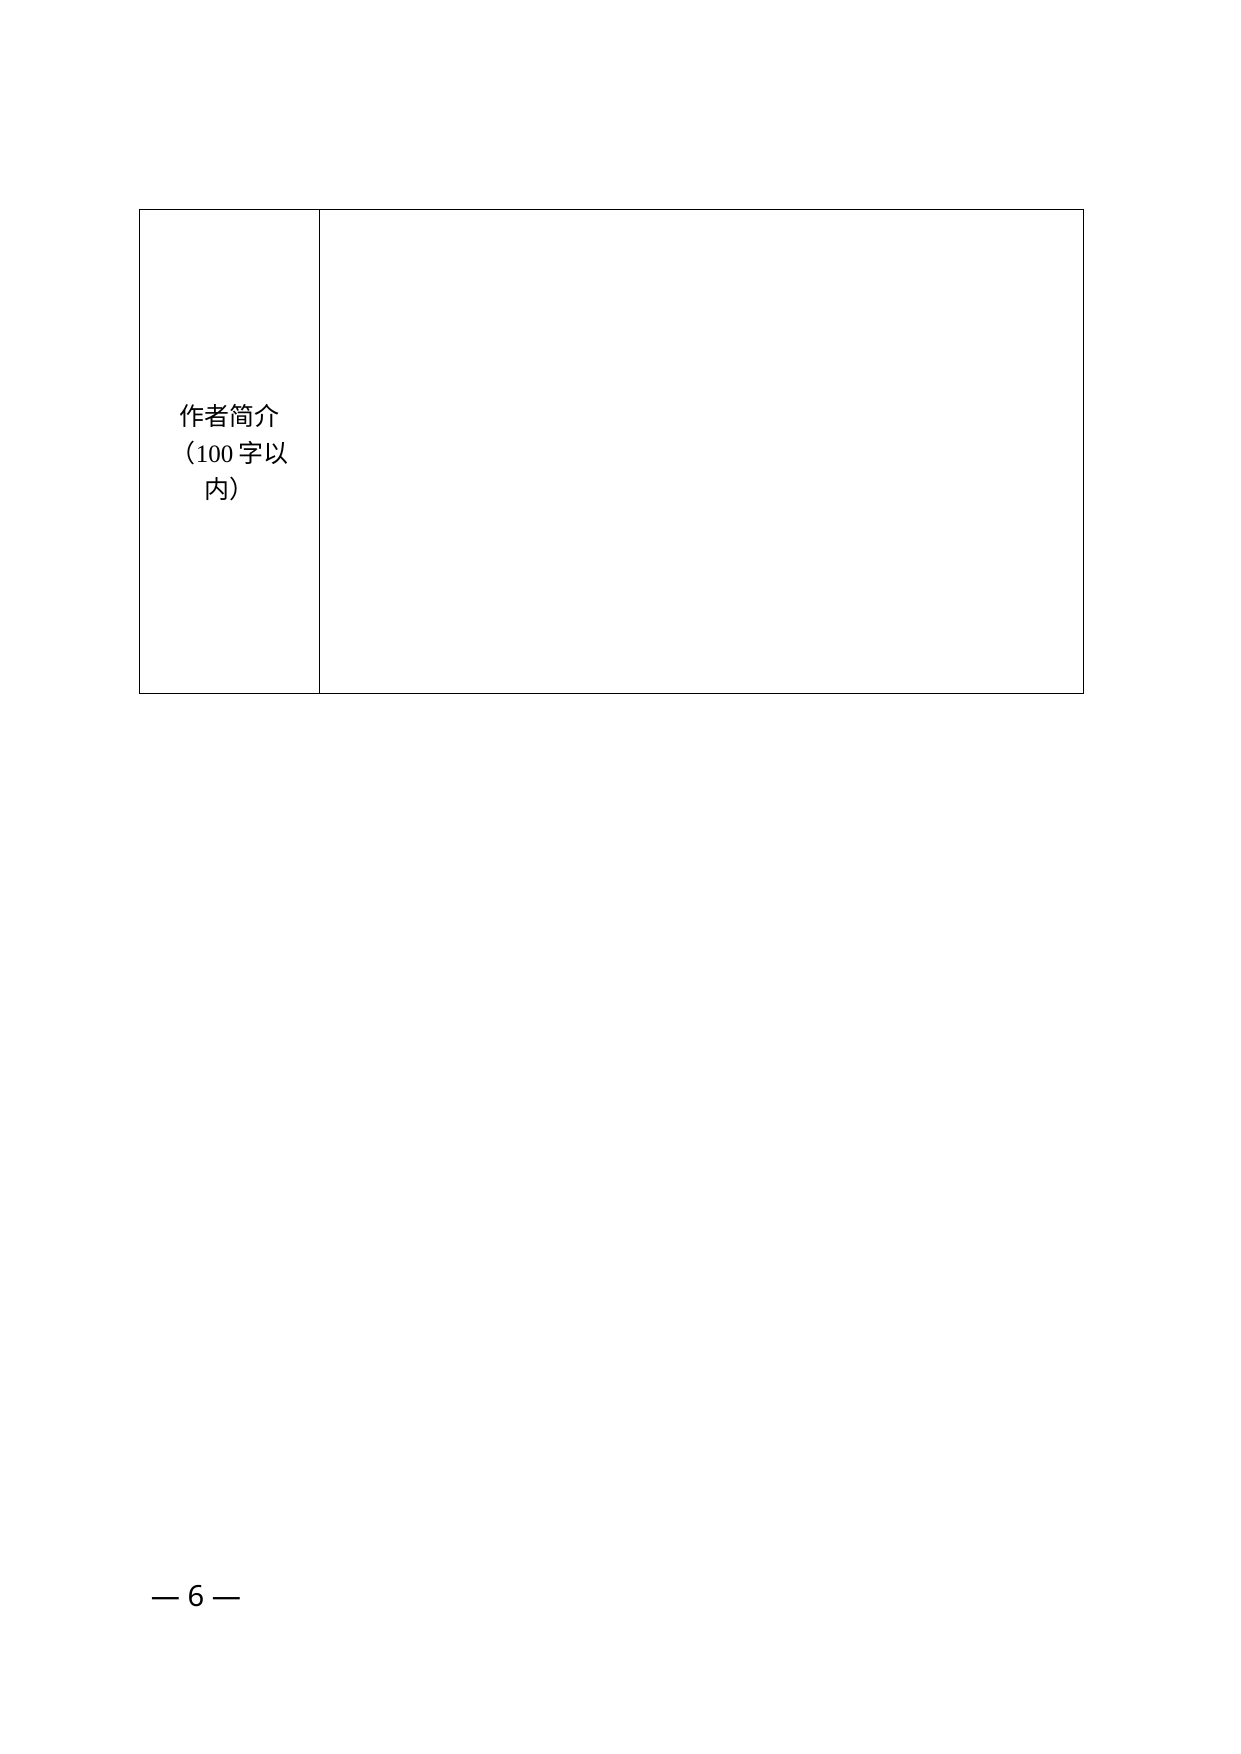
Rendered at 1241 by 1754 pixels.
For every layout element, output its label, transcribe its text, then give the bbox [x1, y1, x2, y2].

table_cell [320, 210, 1083, 693]
table_cell 作者简介 （100字以内） [140, 210, 319, 693]
